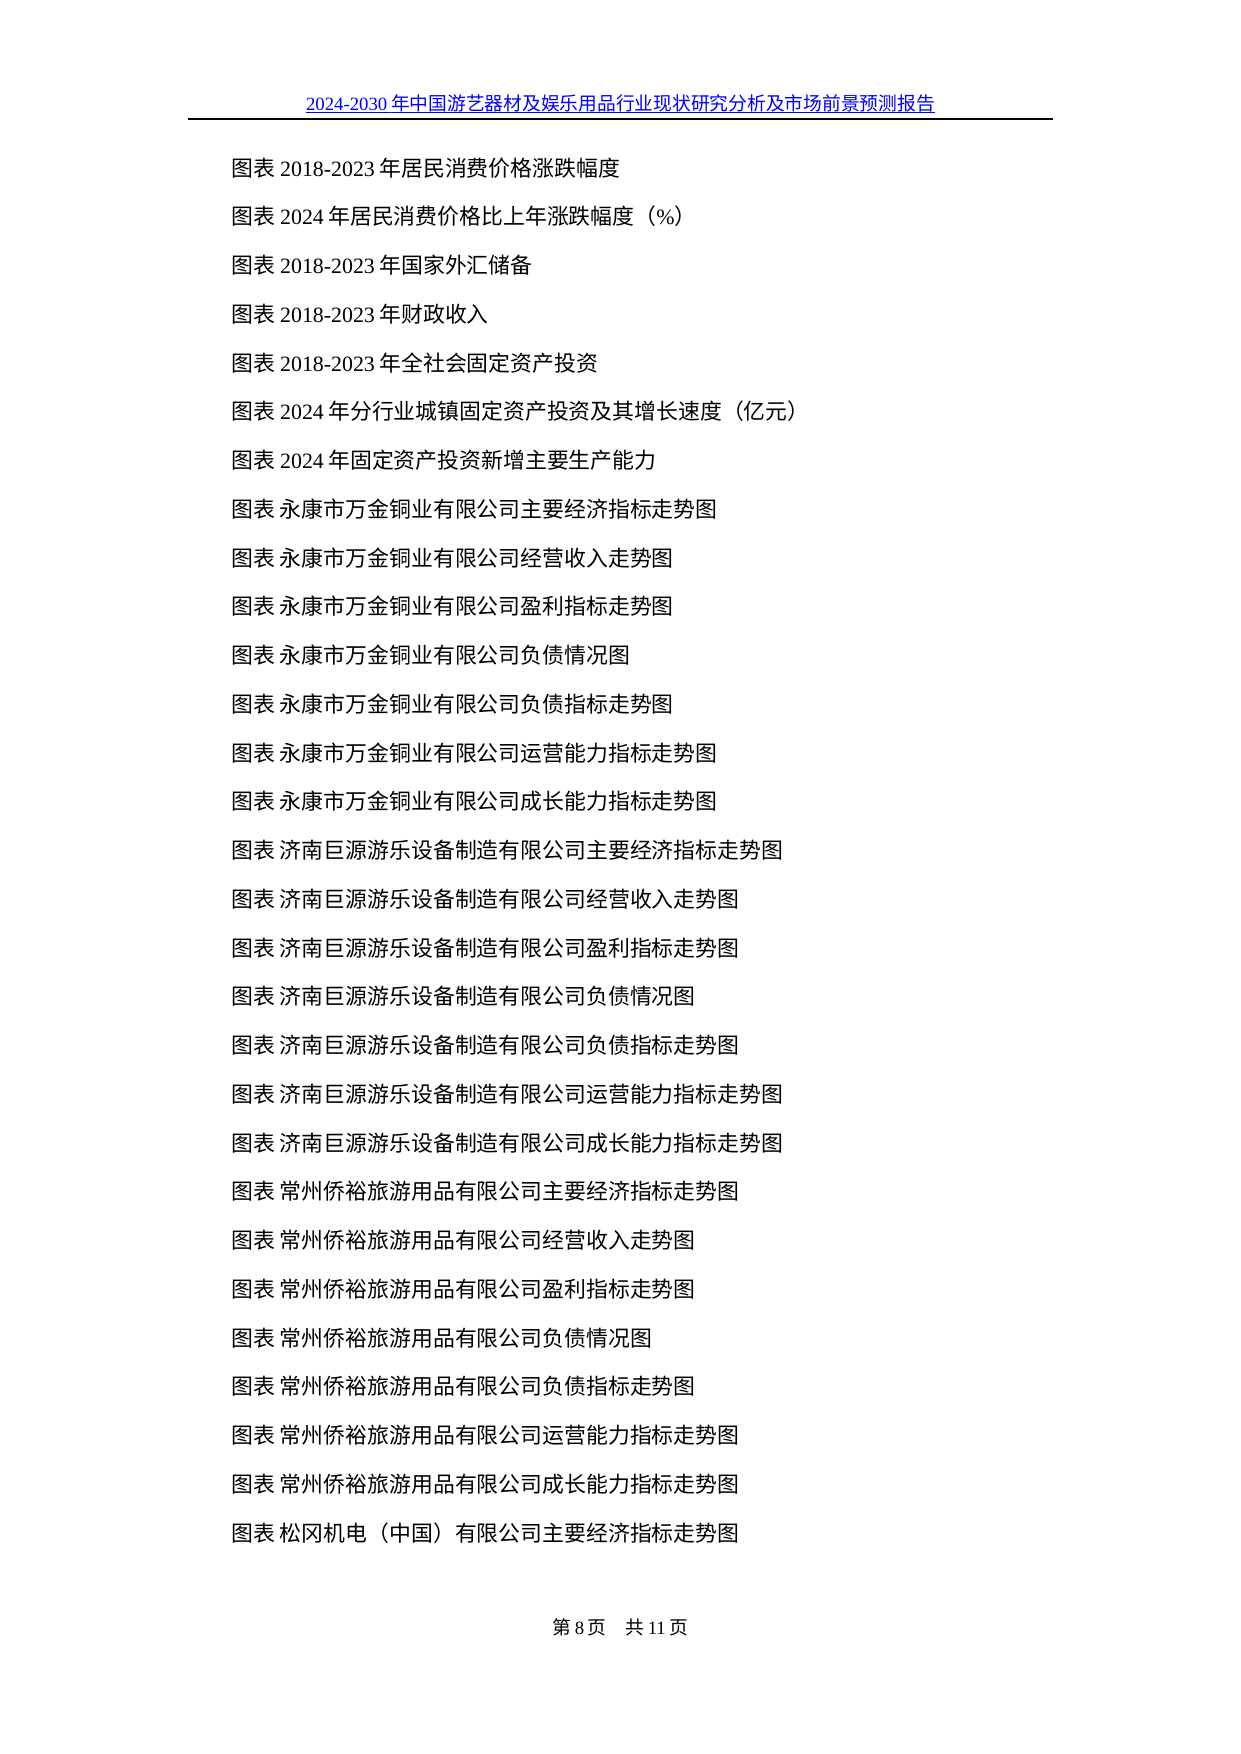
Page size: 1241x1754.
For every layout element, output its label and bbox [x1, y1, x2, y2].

text [187, 150, 1053, 1548]
